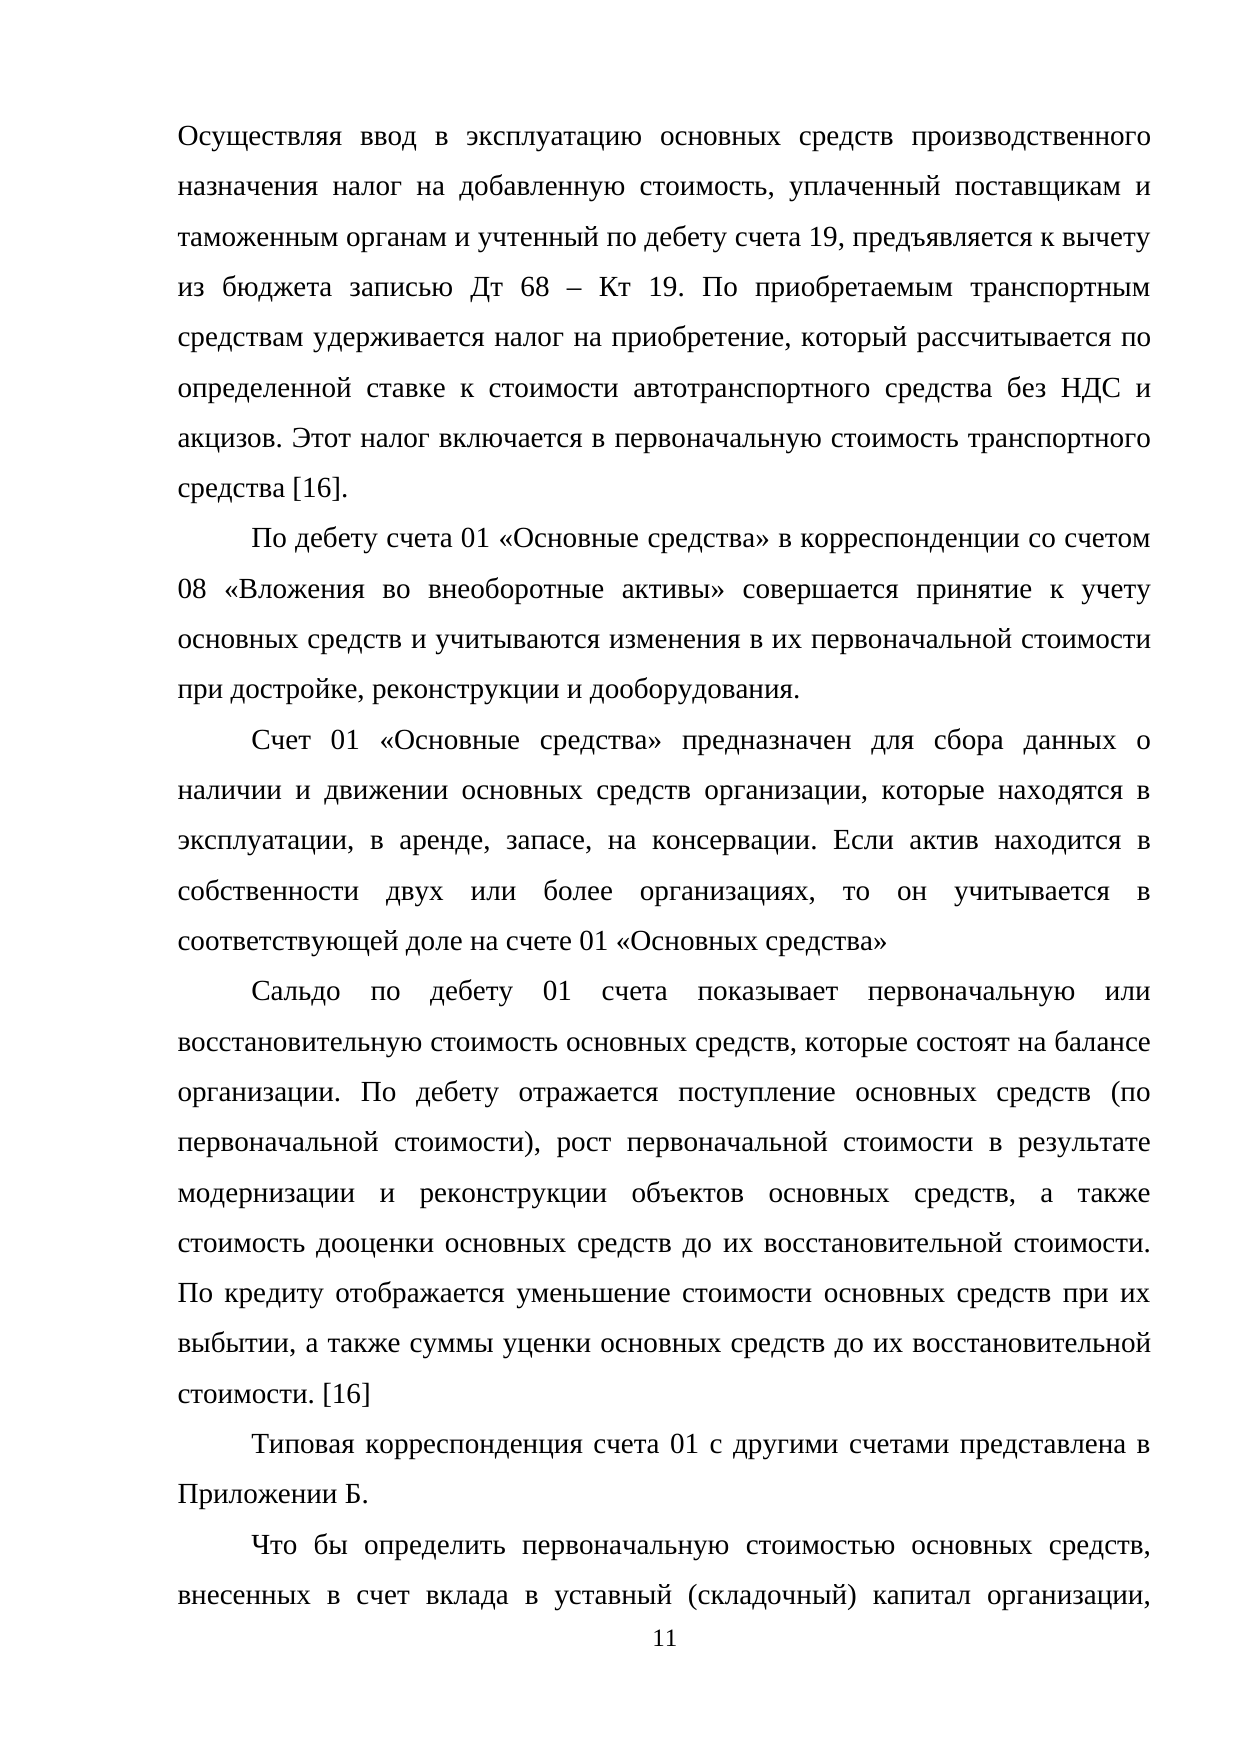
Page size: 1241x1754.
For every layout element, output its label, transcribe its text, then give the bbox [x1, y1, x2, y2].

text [177, 118, 1152, 504]
text Сальдо по дебету 01 счета показывает первоначальную или восстановительную стоимость основных средств, которые состоят на балансе организации. По дебету отражается поступление основных средств (по первоначальной стоимости), рост первоначальной стоимости в результате модернизации и реконструкции объектов основных средств, а также стоимость дооценки основных средств до их восстановительной стоимости. По кредиту отображается уменьшение стоимости основных средств при их выбытии, а также суммы уценки основных средств до их восстановительной стоимости. [16] [177, 973, 1152, 1409]
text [177, 1527, 1152, 1611]
text По дебету счета 01 «Основные средства» в корреспонденции со счетом 08 «Вложения во внеоборотные активы» совершается принятие к учету основных средств и учитываются изменения в их первоначальной стоимости при достройке, реконструкции и дооборудования. [177, 521, 1152, 705]
text Счет 01 «Основные средства» предназначен для сбора данных о наличии и движении основных средств организации, которые находятся в эксплуатации, в аренде, запасе, на консервации. Если актив находится в собственности двух или более организациях, то он учитывается в соответствующей доле на счете 01 «Основных средства» [177, 722, 1152, 957]
text Типовая корреспонденция счета 01 с другими счетами представлена в Приложении Б. [177, 1426, 1152, 1510]
